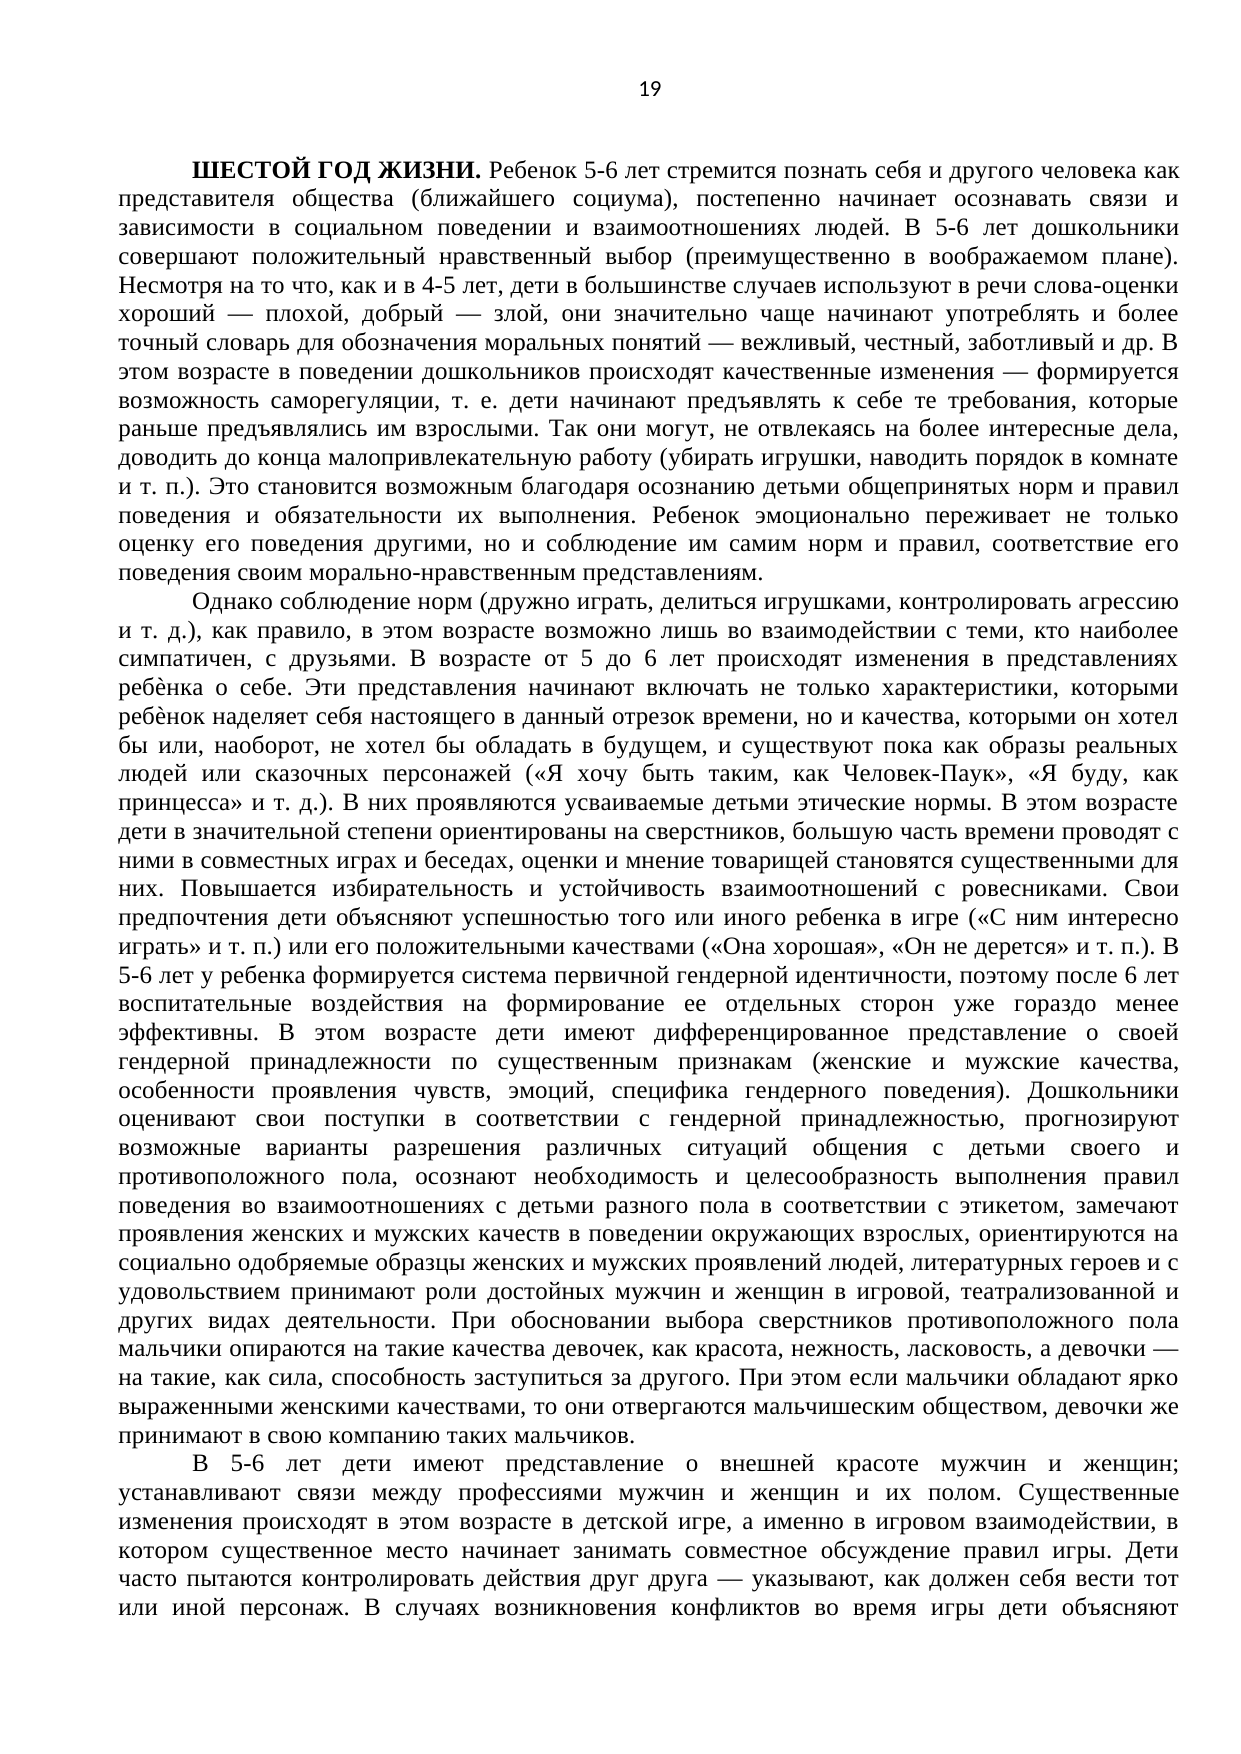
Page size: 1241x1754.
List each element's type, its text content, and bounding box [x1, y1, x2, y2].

text ШЕСТОЙ ГОД ЖИЗНИ. Ребенок 5-6 лет стремится познать себя и другого человека как представителя общества (ближайшего социума), постепенно начинает осознавать связи и зависимости в социальном поведении и взаимоотношениях людей. В 5-6 лет дошкольники совершают положительный нравственный выбор (преимущественно в воображаемом плане). Несмотря на то что, как и в 4-5 лет, дети в большинстве случаев используют в речи слова-оценки хороший — плохой, добрый — злой, они значительно чаще начинают употреблять и более точный словарь для обозначения моральных понятий — вежливый, честный, заботливый и др. В этом возрасте в поведении дошкольников происходят качественные изменения — формируется возможность саморегуляции, т. е. дети начинают предъявлять к себе те требования, которые раньше предъявлялись им взрослыми. Так они могут, не отвлекаясь на более интересные дела, доводить до конца малопривлекательную работу (убирать игрушки, наводить порядок в комнате и т. п.). Это становится возможным благодаря осознанию детьми общепринятых норм и правил поведения и обязательности их выполнения. Ребенок эмоционально переживает не только оценку его поведения другими, но и соблюдение им самим норм и правил, соответствие его поведения своим морально-нравственным представлениям. [118, 155, 1181, 586]
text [118, 1448, 1181, 1621]
text Однако соблюдение норм (дружно играть, делиться игрушками, контролировать агрессию и т. д.), как правило, в этом возрасте возможно лишь во взаимодействии с теми, кто наиболее симпатичен, с друзьями. В возрасте от 5 до 6 лет происходят изменения в представлениях ребѐнка о себе. Эти представления начинают включать не только характеристики, которыми ребѐнок наделяет себя настоящего в данный отрезок времени, но и качества, которыми он хотел бы или, наоборот, не хотел бы обладать в будущем, и существуют пока как образы реальных людей или сказочных персонажей («Я хочу быть таким, как Человек-Паук», «Я буду, как принцесса» и т. д.). В них проявляются усваиваемые детьми этические нормы. В этом возрасте дети в значительной степени ориентированы на сверстников, большую часть времени проводят с ними в совместных играх и беседах, оценки и мнение товарищей становятся существенными для них. Повышается избирательность и устойчивость взаимоотношений с ровесниками. Свои предпочтения дети объясняют успешностью того или иного ребенка в игре («С ним интересно играть» и т. п.) или его положительными качествами («Она хорошая», «Он не дерется» и т. п.). В 5-6 лет у ребенка формируется система первичной гендерной идентичности, поэтому после 6 лет воспитательные воздействия на формирование ее отдельных сторон уже гораздо менее эффективны. В этом возрасте дети имеют дифференцированное представление о своей гендерной принадлежности по существенным признакам (женские и мужские качества, особенности проявления чувств, эмоций, специфика гендерного поведения). Дошкольники оценивают свои поступки в соответствии с гендерной принадлежностью, прогнозируют возможные варианты разрешения различных ситуаций общения с детьми своего и противоположного пола, осознают необходимость и целесообразность выполнения правил поведения во взаимоотношениях с детьми разного пола в соответствии с этикетом, замечают проявления женских и мужских качеств в поведении окружающих взрослых, ориентируются на социально одобряемые образцы женских и мужских проявлений людей, литературных героев и с удовольствием принимают роли достойных мужчин и женщин в игровой, театрализованной и других видах деятельности. При обосновании выбора сверстников противоположного пола мальчики опираются на такие качества девочек, как красота, нежность, ласковость, а девочки — на такие, как сила, способность заступиться за другого. При этом если мальчики обладают ярко выраженными женскими качествами, то они отвергаются мальчишеским обществом, девочки же принимают в свою компанию таких мальчиков. [118, 586, 1181, 1448]
